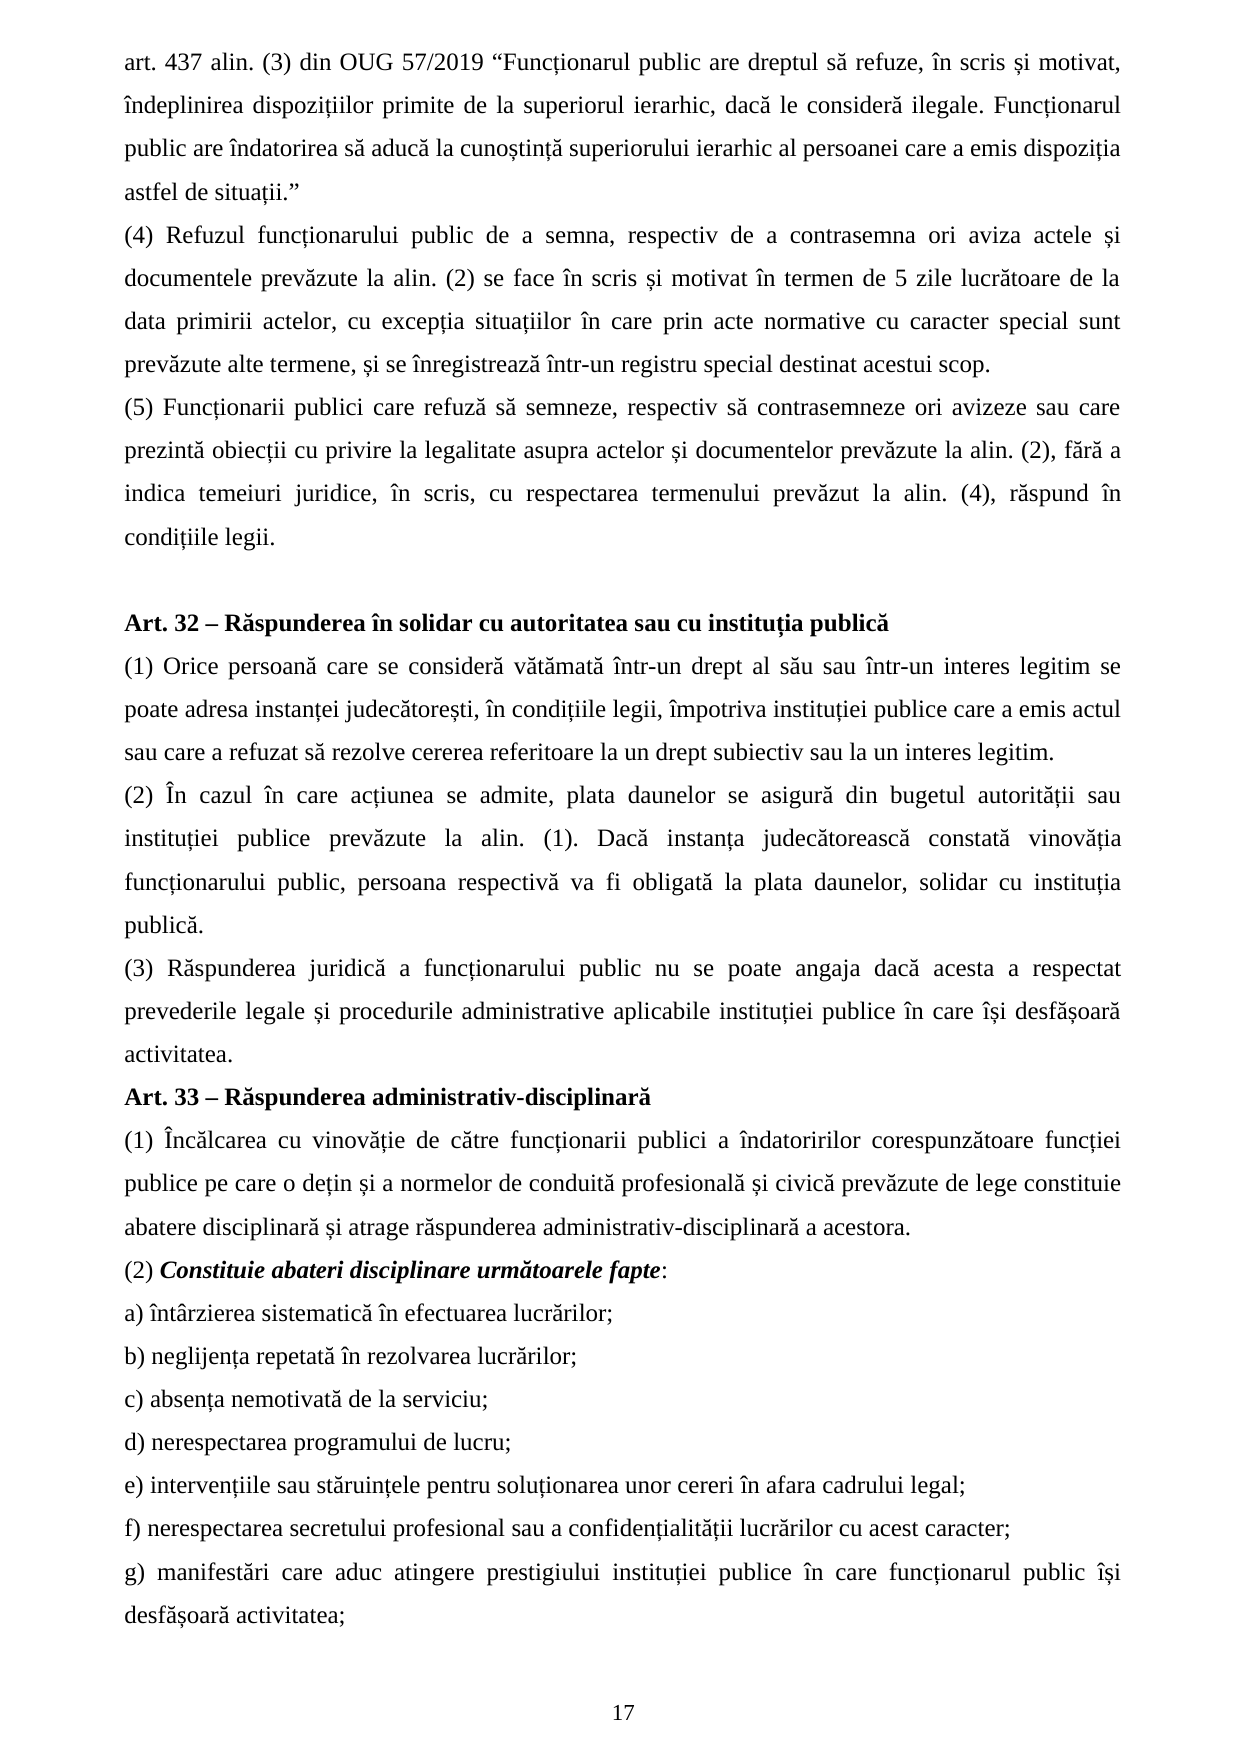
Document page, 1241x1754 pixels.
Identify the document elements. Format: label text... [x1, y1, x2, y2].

text Art. 32 – Răspunderea în solidar cu autoritatea sau cu instituția publică [124, 608, 1122, 637]
text g) manifestări care aduc atingere prestigiului instituției publice în care funcționarul public își desfășoară activitatea; [124, 1557, 1122, 1628]
text b) neglijența repetată în rezolvarea lucrărilor; [124, 1341, 1122, 1370]
text c) absența nemotivată de la serviciu; [124, 1384, 1122, 1413]
text d) nerespectarea programului de lucru; [124, 1427, 1122, 1456]
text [124, 47, 1122, 205]
text f) nerespectarea secretului profesional sau a confidențialității lucrărilor cu acest caracter; [124, 1513, 1122, 1542]
text (4) Refuzul funcționarului public de a semna, respectiv de a contrasemna ori aviza actele și documentele prevăzute la alin. (2) se face în scris și motivat în termen de 5 zile lucrătoare de la data primirii actelor, cu excepția situațiilor în care prin acte normative cu caracter special sunt prevăzute alte termene, și se înregistrează într-un registru special destinat acestui scop. [124, 220, 1122, 378]
text (1) Încălcarea cu vinovăție de către funcționarii publici a îndatoririlor corespunzătoare funcției publice pe care o dețin și a normelor de conduită profesională și civică prevăzute de lege constituie abatere disciplinară și atrage răspunderea administrativ-disciplinară a acestora. [124, 1125, 1122, 1240]
text e) intervențiile sau stăruințele pentru soluționarea unor cereri în afara cadrului legal; [124, 1470, 1122, 1499]
text Art. 33 – Răspunderea administrativ-disciplinară [124, 1082, 1122, 1111]
text (2) În cazul în care acțiunea se admite, plata daunelor se asigură din bugetul autorității sau instituției publice prevăzute la alin. (1). Dacă instanța judecătorească constată vinovăția funcționarului public, persoana respectivă va fi obligată la plata daunelor, solidar cu instituția publică. [124, 780, 1122, 938]
text (3) Răspunderea juridică a funcționarului public nu se poate angaja dacă acesta a respectat prevederile legale și procedurile administrative aplicabile instituției publice în care își desfășoară activitatea. [124, 953, 1122, 1068]
text a) întârzierea sistematică în efectuarea lucrărilor; [124, 1298, 1122, 1327]
text (2) Constituie abateri disciplinare următoarele fapte: [124, 1255, 1122, 1283]
text (1) Orice persoană care se consideră vătămată într-un drept al său sau într-un interes legitim se poate adresa instanței judecătorești, în condițiile legii, împotriva instituției publice care a emis actul sau care a refuzat să rezolve cererea referitoare la un drept subiectiv sau la un interes legitim. [124, 651, 1122, 766]
text (5) Funcționarii publici care refuză să semneze, respectiv să contrasemneze ori avizeze sau care prezintă obiecții cu privire la legalitate asupra actelor și documentelor prevăzute la alin. (2), fără a indica temeiuri juridice, în scris, cu respectarea termenului prevăzut la alin. (4), răspund în condițiile legii. [124, 392, 1122, 550]
